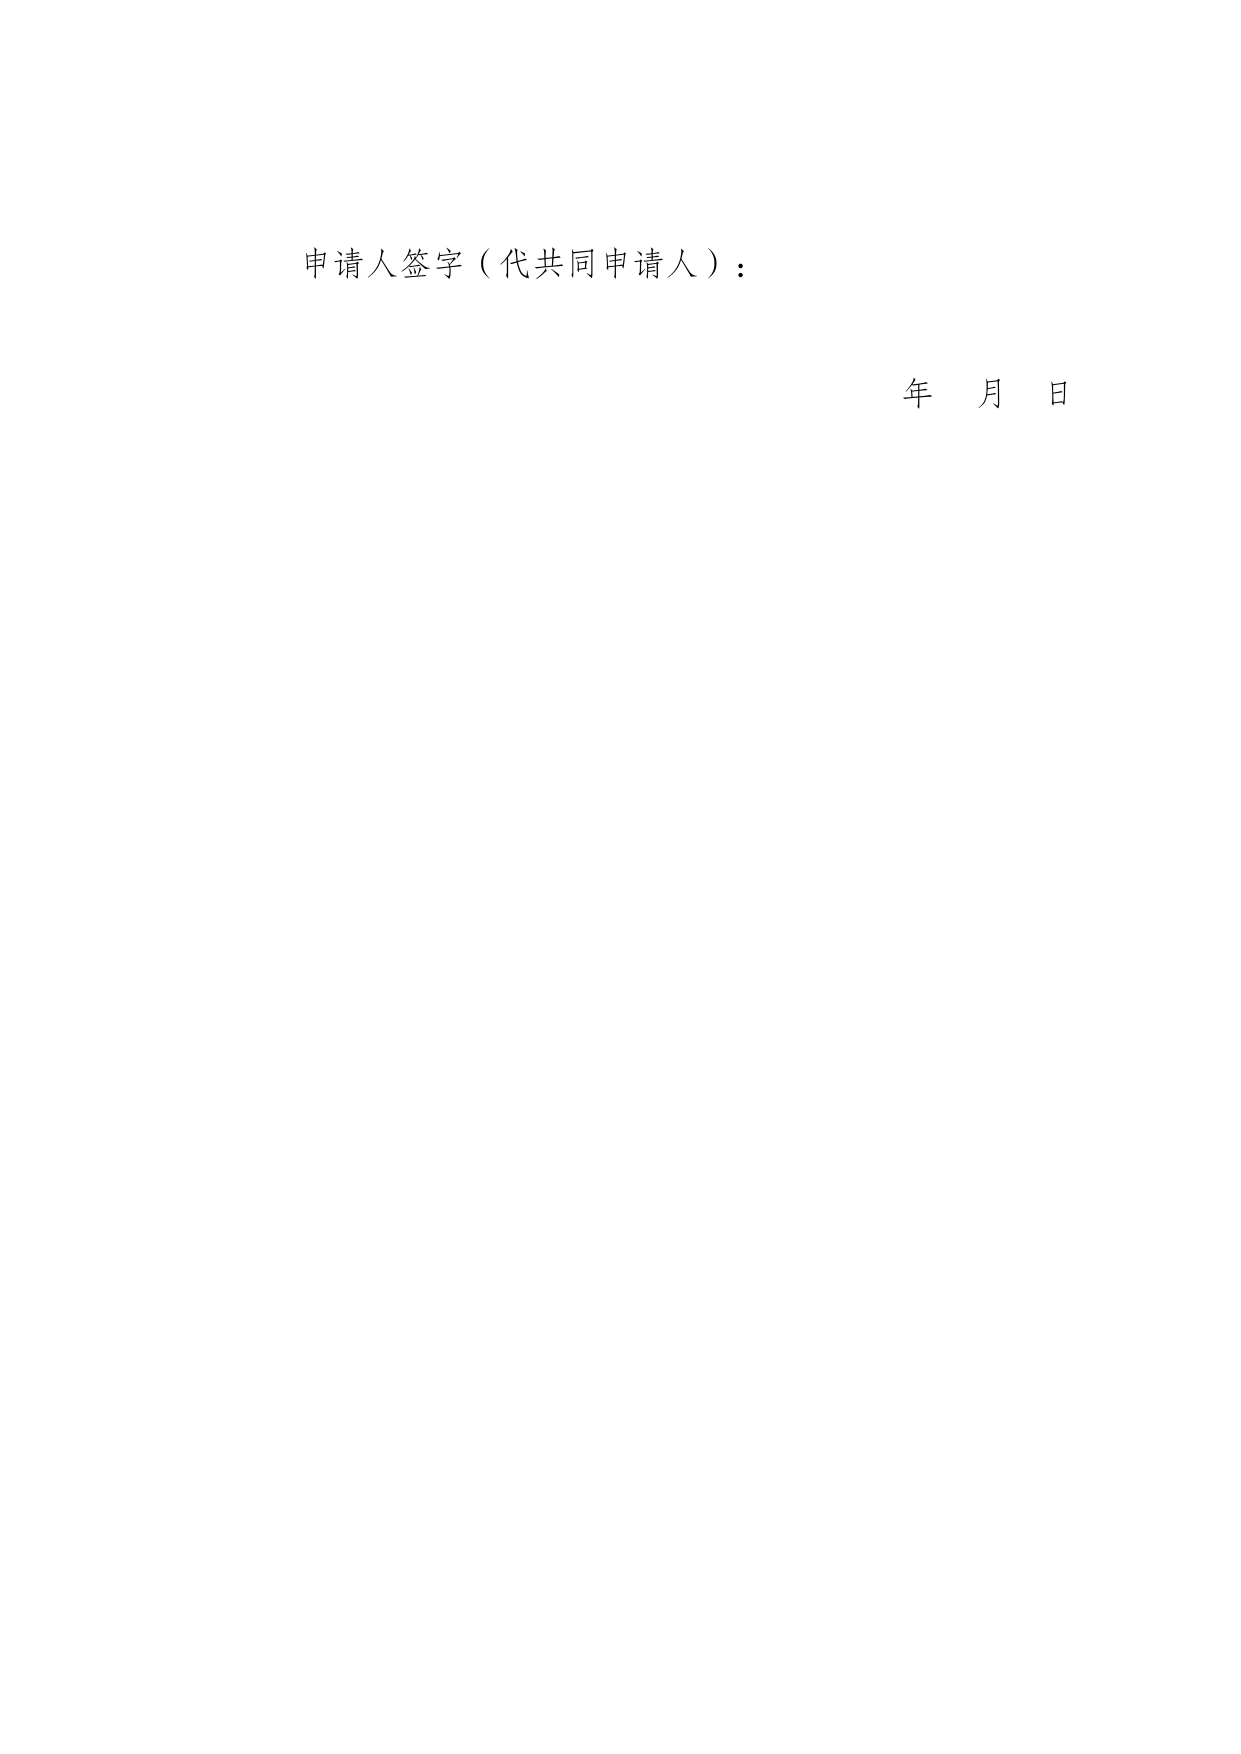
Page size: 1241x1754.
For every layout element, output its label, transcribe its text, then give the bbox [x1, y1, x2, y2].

text 申请人签字（代共同申请人）： [165, 233, 1075, 298]
text 年 月 日 [165, 363, 1075, 428]
